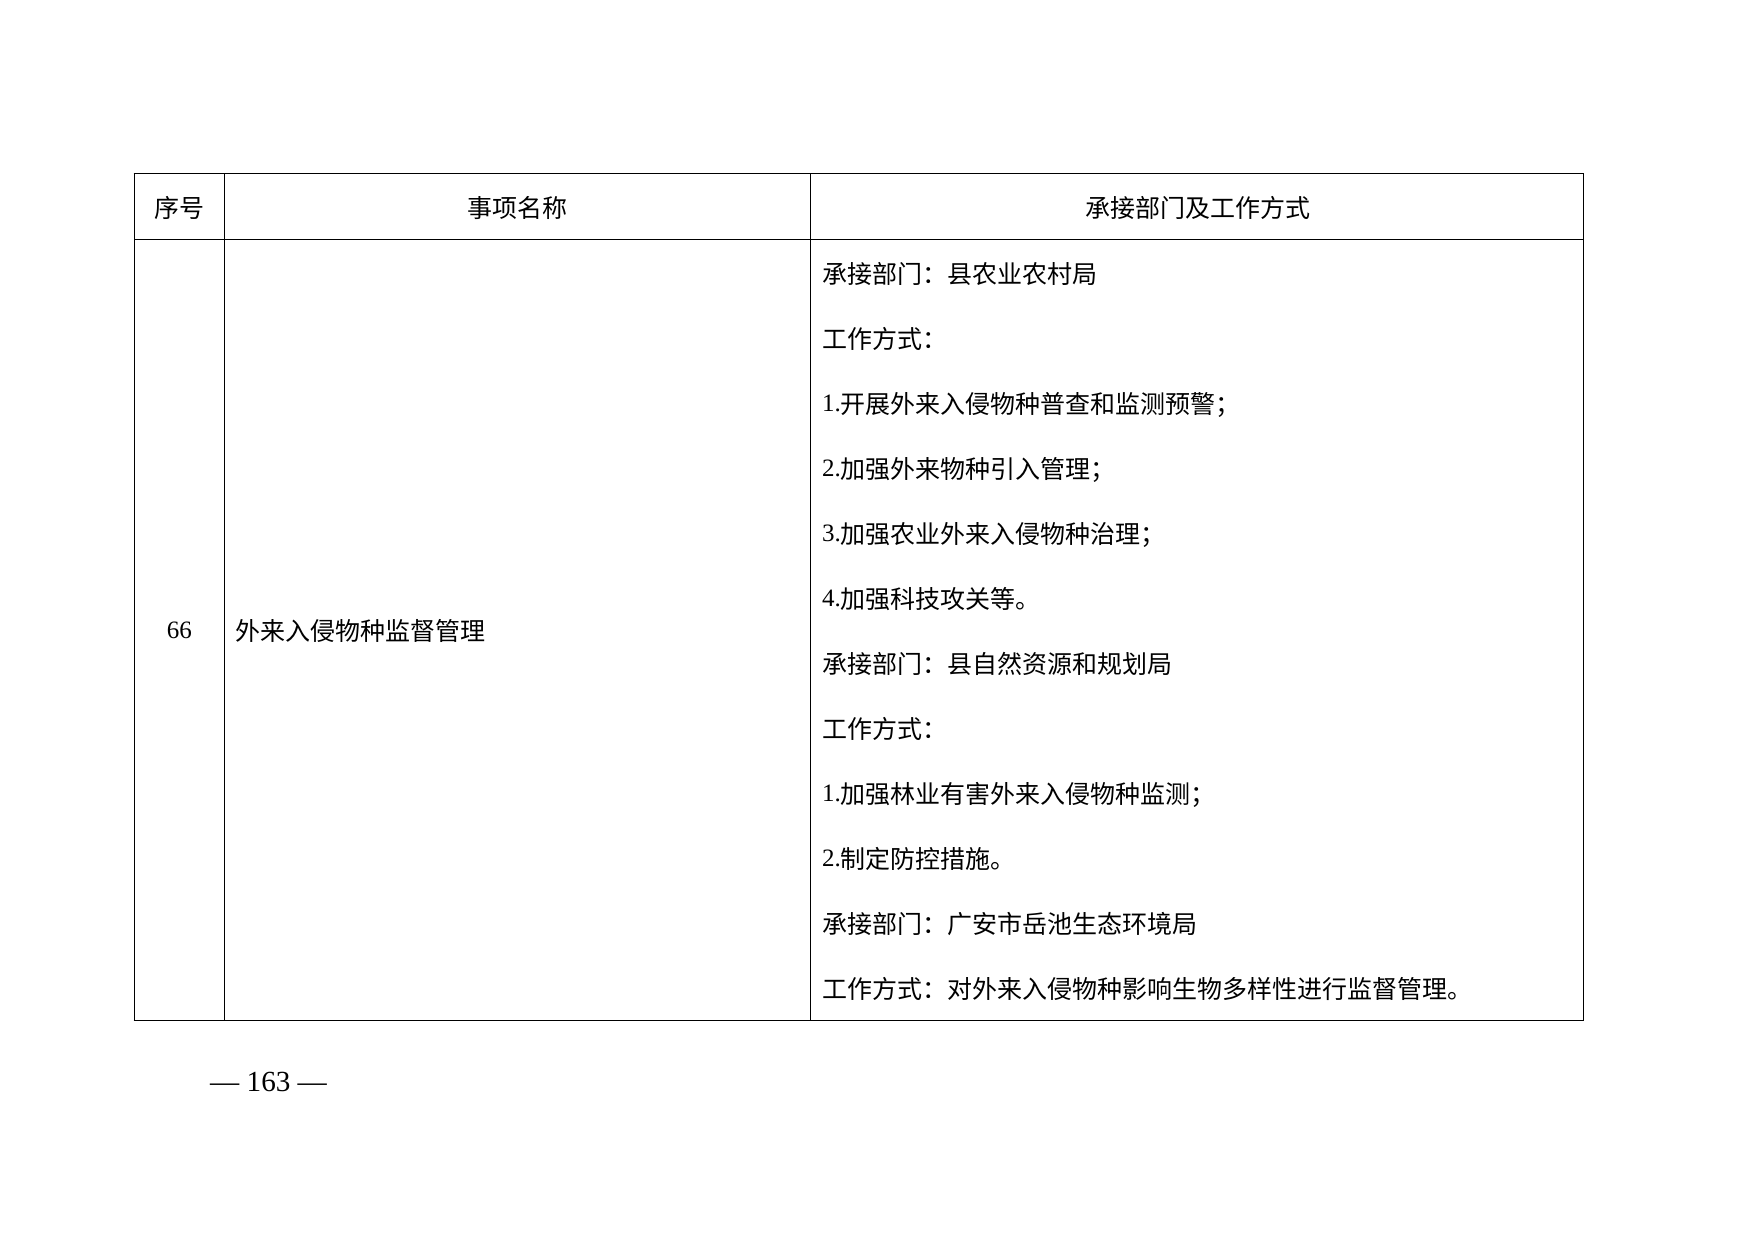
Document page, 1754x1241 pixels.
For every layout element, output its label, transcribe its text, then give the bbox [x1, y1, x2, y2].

table_cell 外来入侵物种监督管理 [225, 240, 810, 1020]
table_header 事项名称 [225, 174, 810, 239]
table_cell 66 [135, 240, 224, 1020]
table_header 序号 [135, 174, 224, 239]
table_cell 承接部门：县农业农村局 工作方式： 1.开展外来入侵物种普查和监测预警； 2.加强外来物种引入管理； 3.加强农业外来入侵物种治理； 4.加强科技攻关等。 承接部门：县自然资源和规划局 工作方式： 1.加强林业有害外来入侵物种监测； 2.制定防控措施。 承接部门：广安市岳池生态环境局 工作方式：对外来入侵物种影响生物多样性进行监督管理。 [811, 240, 1583, 1020]
table_header 承接部门及工作方式 [811, 174, 1583, 239]
